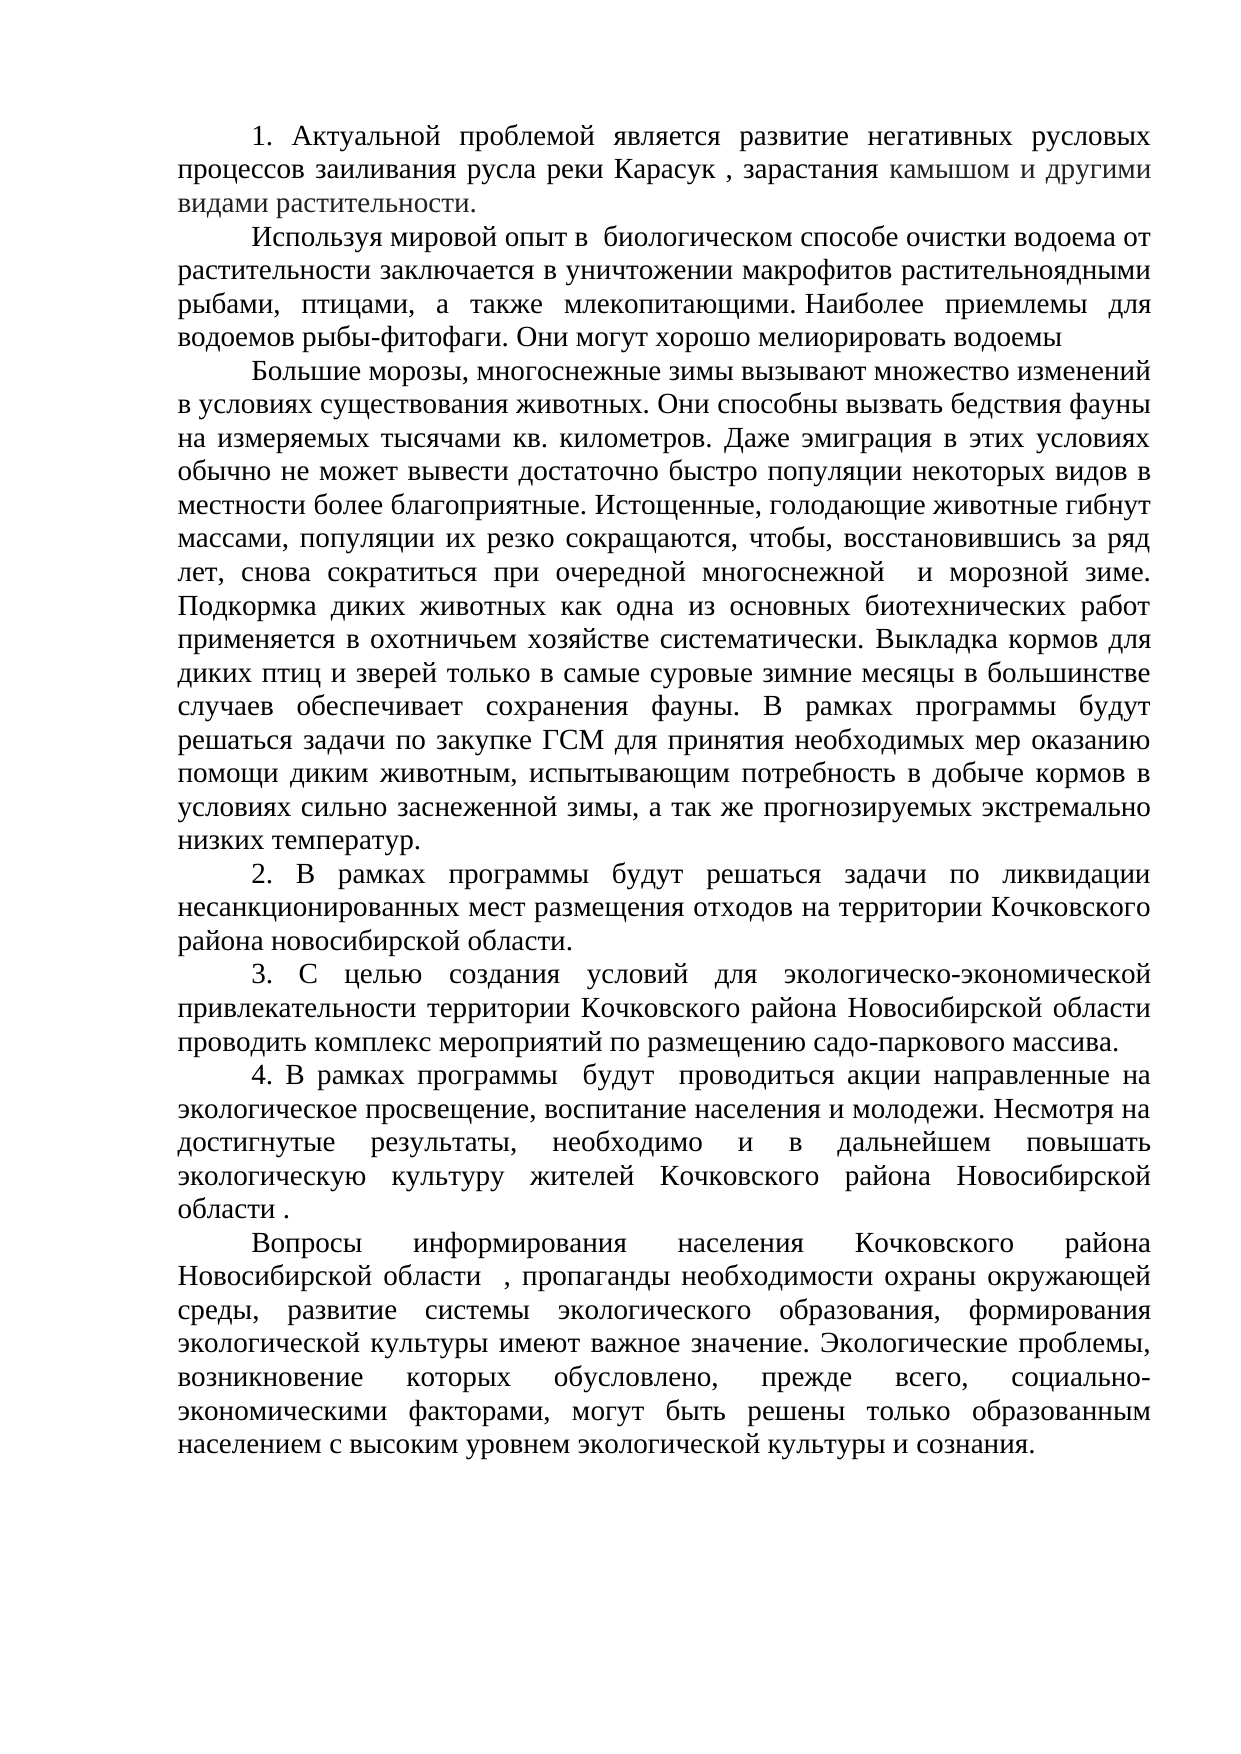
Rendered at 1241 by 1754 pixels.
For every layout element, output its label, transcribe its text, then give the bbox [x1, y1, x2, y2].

text 3. С целью создания условий для экологическо-экономической привлекательности территории Кочковского района Новосибирской области проводить комплекс мероприятий по размещению садо-паркового массива. [177, 957, 1152, 1057]
text 1. Актуальной проблемой является развитие негативных русловых процессов заиливания русла реки Карасук , зарастания камышом и другими видами растительности. [177, 118, 1152, 219]
text 4. В рамках программы будут проводиться акции направленные на экологическое просвещение, воспитание населения и молодежи. Несмотря на достигнутые результаты, необходимо и в дальнейшем повышать экологическую культуру жителей Кочковского района Новосибирской области . [177, 1057, 1152, 1225]
text Используя мировой опыт в биологическом способе очистки водоема от растительности заключается в уничтожении макрофитов растительноядными рыбами, птицами, a также млекопитающими. Наиболее приемлемы для водоемов рыбы-фитофаги. Они могут хорошо мелиорировать водоемы [177, 219, 1152, 353]
text 2. В рамках программы будут решаться задачи по ликвидации несанкционированных мест размещения отходов на территории Кочковского района новосибирской области. [177, 856, 1152, 957]
text Большие морозы, многоснежные зимы вызывают множество изменений в условиях существования животных. Они способны вызвать бедствия фауны на измеряемых тысячами кв. километров. Даже эмиграция в этих условиях обычно не может вывести достаточно быстро популяции некоторых видов в местности более благоприятные. Истощенные, голодающие животные гибнут массами, популяции их резко сокращаются, чтобы, восстановившись за ряд лет, снова сократиться при очередной многоснежной и морозной зиме. Подкормка диких животных как одна из основных биотехнических работ применяется в охотничьем хозяйстве систематически. Выкладка кормов для диких птиц и зверей только в самые суровые зимние месяцы в большинстве случаев обеспечивает сохранения фауны. В рамках программы будут решаться задачи по закупке ГСМ для принятия необходимых мер оказанию помощи диким животным, испытывающим потребность в добыче кормов в условиях сильно заснеженной зимы, а так же прогнозируемых экстремально низких температур. [177, 353, 1152, 856]
text Вопросы информирования населения Кочковского района Новосибирской области , пропаганды необходимости охраны окружающей среды, развитие системы экологического образования, формирования экологической культуры имеют важное значение. Экологические проблемы, возникновение которых обусловлено, прежде всего, социально-экономическими факторами, могут быть решены только образованным населением с высоким уровнем экологической культуры и сознания. [177, 1225, 1152, 1460]
